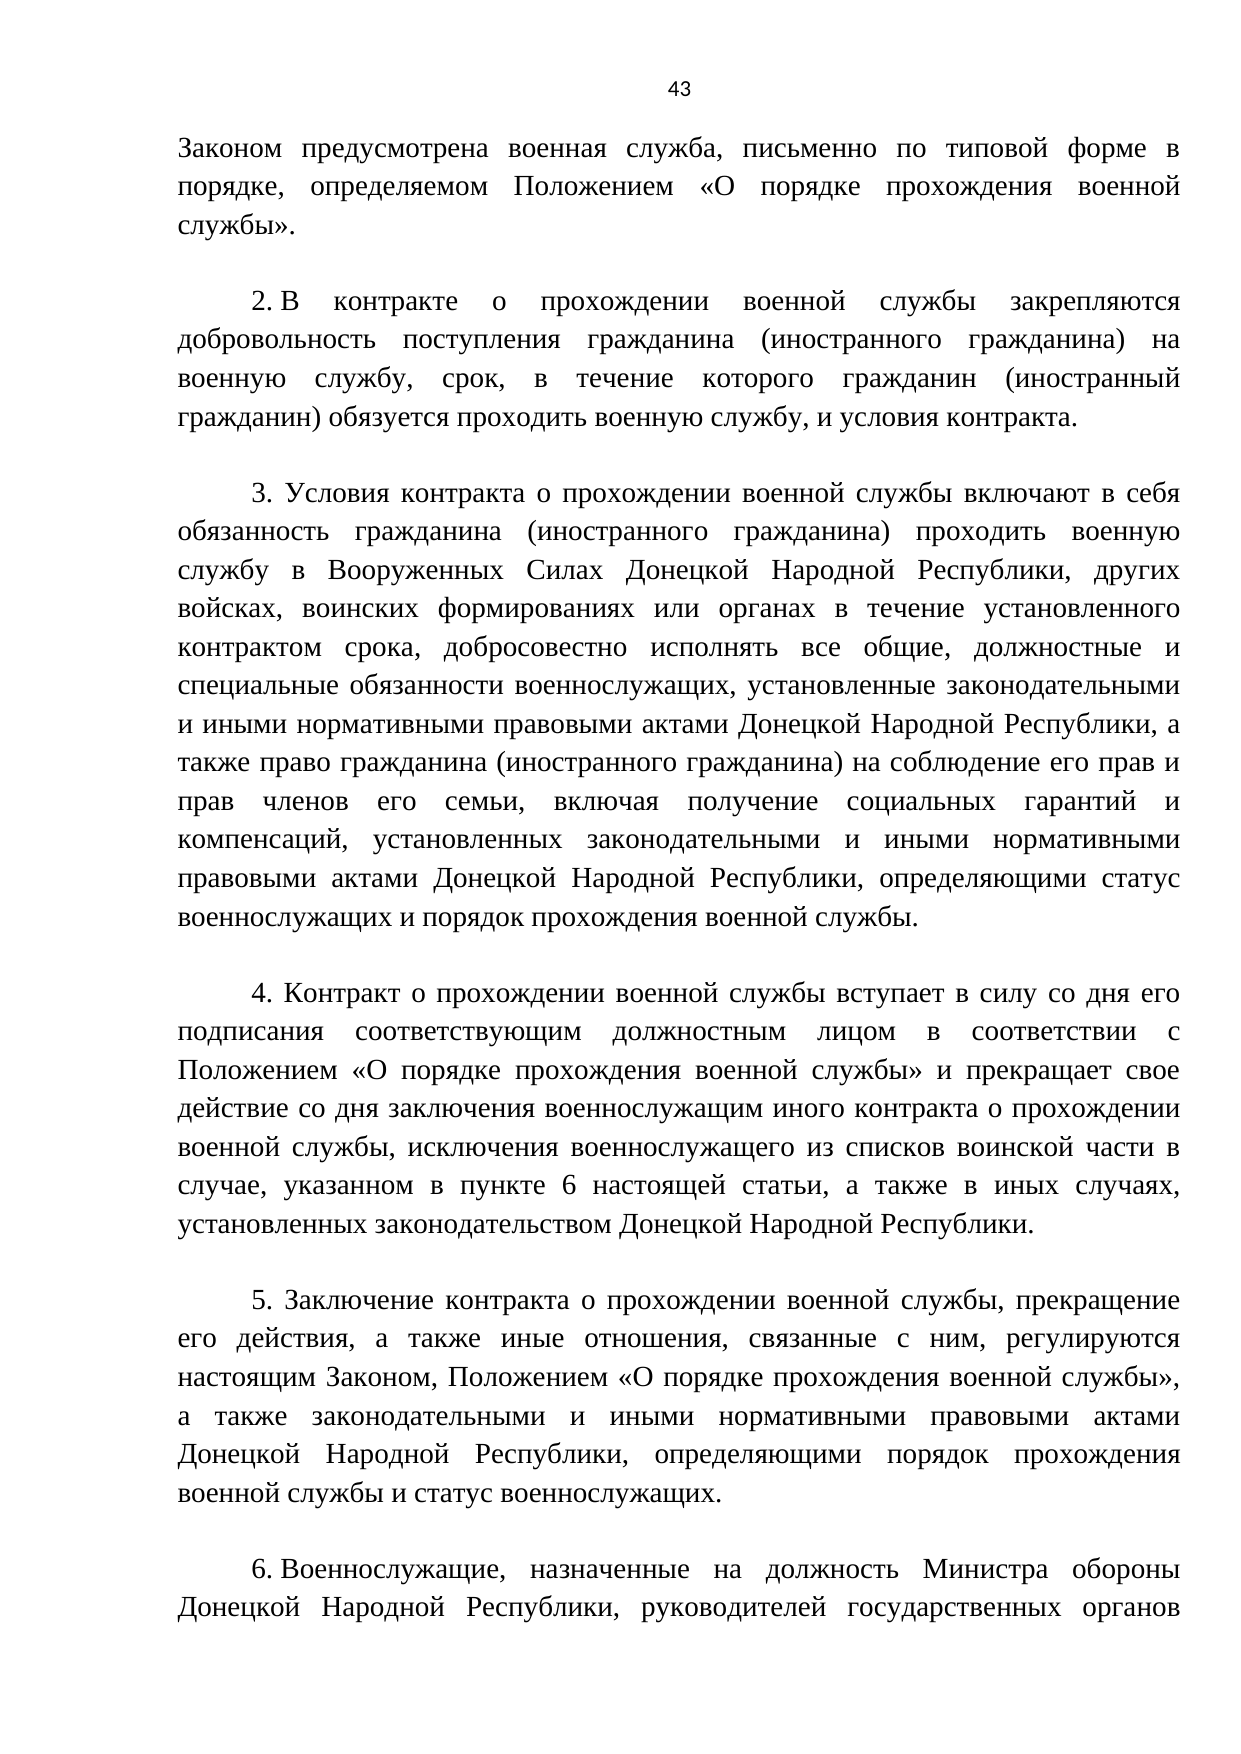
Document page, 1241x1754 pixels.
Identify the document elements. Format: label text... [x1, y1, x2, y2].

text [177, 1551, 1181, 1623]
text 3. Условия контракта о прохождении военной службы включают в себя обязанность гражданина (иностранного гражданина) проходить военную службу в Вооруженных Силах Донецкой Народной Республики, других войсках, воинских формированиях или органах в течение установленного контрактом срока, добросовестно исполнять все общие, должностные и специальные обязанности военнослужащих, установленные законодательными и иными нормативными правовыми актами Донецкой Народной Республики, а также право гражданина (иностранного гражданина) на соблюдение его прав и прав членов его семьи, включая получение социальных гарантий и компенсаций, установленных законодательными и иными нормативными правовыми актами Донецкой Народной Республики, определяющими статус военнослужащих и порядок прохождения военной службы. [177, 475, 1181, 932]
text 2. В контракте о прохождении военной службы закрепляются добровольность поступления гражданина (иностранного гражданина) на военную службу, срок, в течение которого гражданин (иностранный гражданин) обязуется проходить военную службу, и условия контракта. [177, 283, 1181, 432]
text 5. Заключение контракта о прохождении военной службы, прекращение его действия, а также иные отношения, связанные с ним, регулируются настоящим Законом, Положением «О порядке прохождения военной службы», а также законодательными и иными нормативными правовыми актами Донецкой Народной Республики, определяющими порядок прохождения военной службы и статус военнослужащих. [177, 1282, 1181, 1508]
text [177, 130, 1181, 241]
text 4. Контракт о прохождении военной службы вступает в силу со дня его подписания соответствующим должностным лицом в соответствии с Положением «О порядке прохождения военной службы» и прекращает свое действие со дня заключения военнослужащим иного контракта о прохождении военной службы, исключения военнослужащего из списков воинской части в случае, указанном в пункте 6 настоящей статьи, а также в иных случаях, установленных законодательством Донецкой Народной Республики. [177, 975, 1181, 1239]
